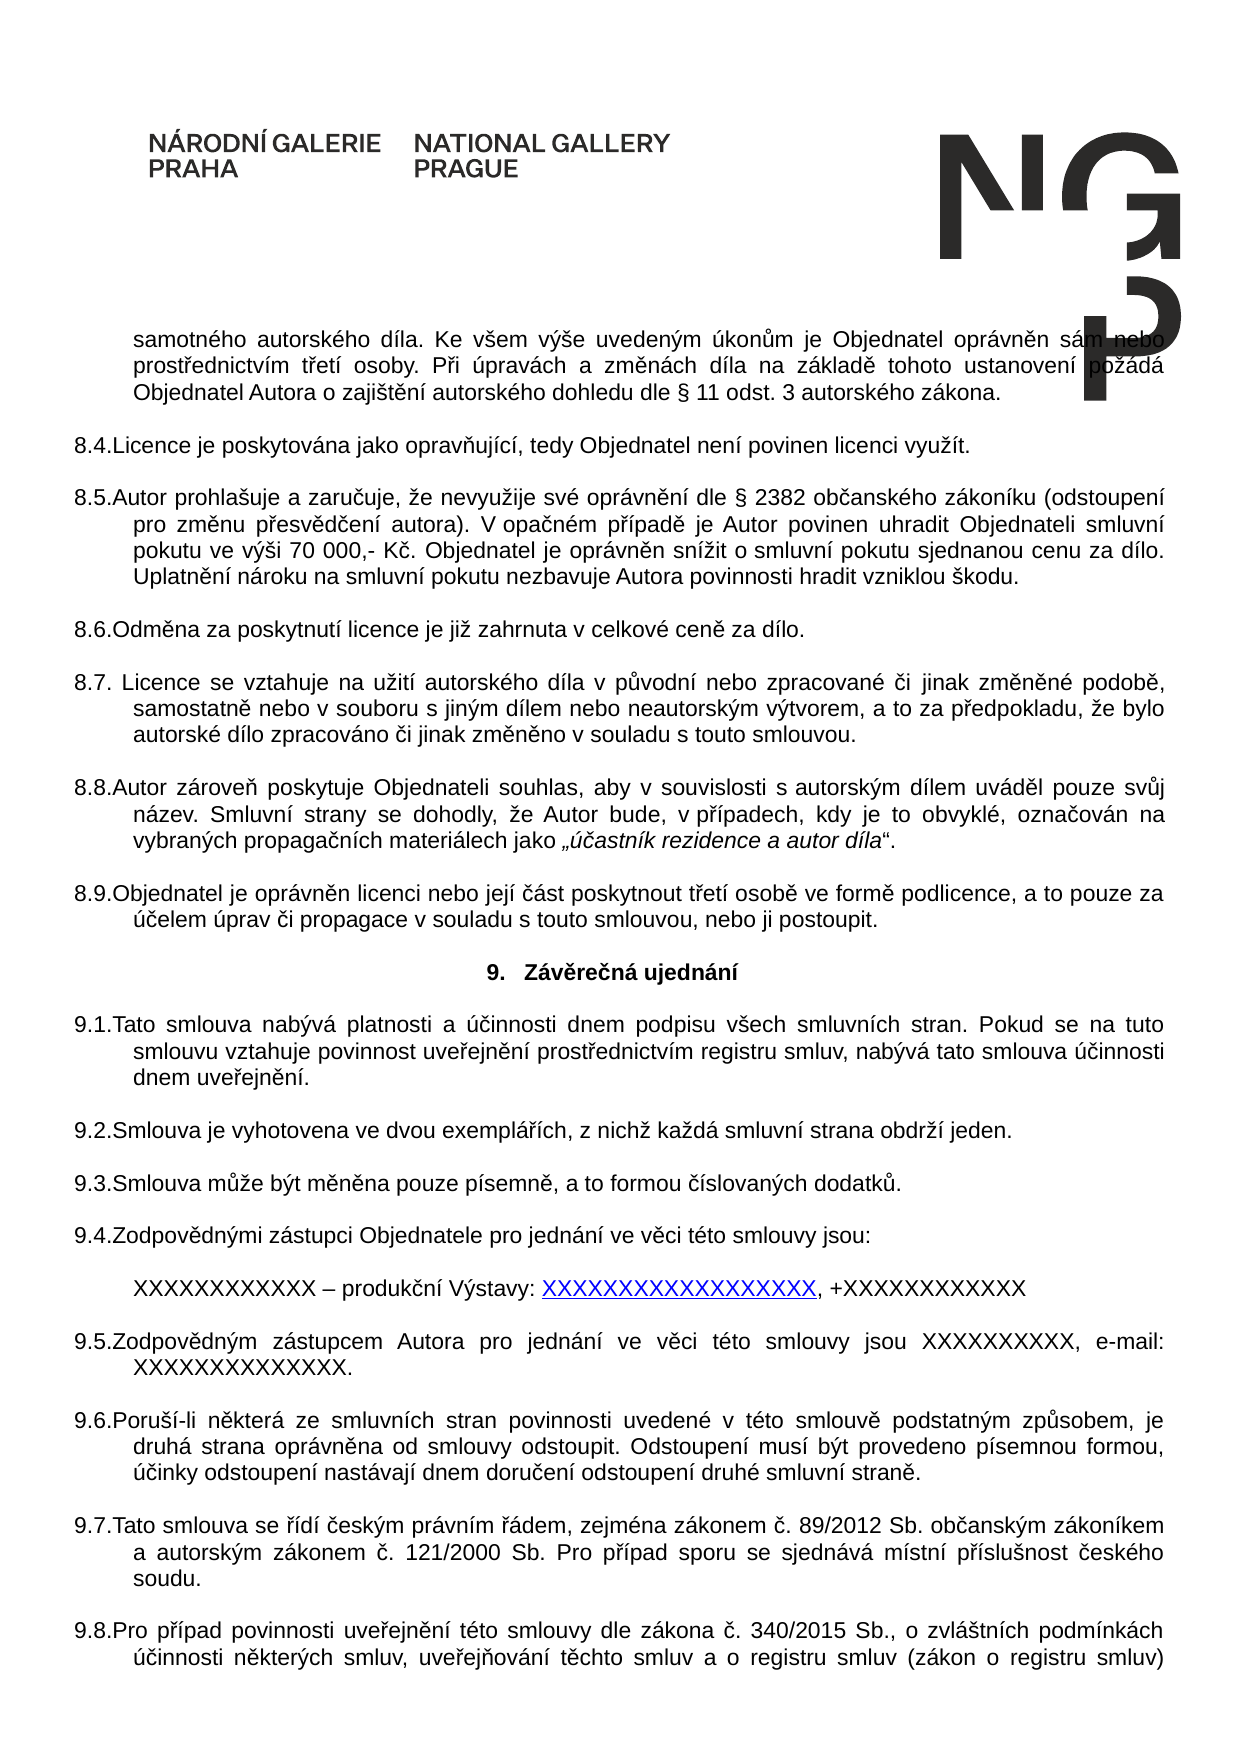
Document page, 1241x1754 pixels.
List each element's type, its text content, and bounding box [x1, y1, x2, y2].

list Tato smlouva nabývá platnosti a účinnosti dnem podpisu všech smluvních stran. Pokud se na tuto smlouvu vztahuje povinnost uveřejnění prostřednictvím registru smluv, nabývá tato smlouva účinnosti dnem uveřejnění. [74, 1011, 1165, 1090]
list Autor zároveň poskytuje Objednateli souhlas, aby v souvislosti s autorským dílem uváděl pouze svůj název. Smluvní strany se dohodly, že Autor bude, v případech, kdy je to obvyklé, označován na vybraných propagačních materiálech jako „účastník rezidence a autor díla“. [74, 774, 1165, 853]
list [74, 326, 1165, 405]
list Závěrečná ujednání [59, 959, 1165, 985]
list Smlouva může být měněna pouze písemně, a to formou číslovaných dodatků. [74, 1169, 1165, 1196]
list Autor prohlašuje a zaručuje, že nevyužije své oprávnění dle § 2382 občanského zákoníku (odstoupení pro změnu přesvědčení autora). V opačném případě je Autor povinen uhradit Objednateli smluvní pokutu ve výši 70 000,- Kč. Objednatel je oprávněn snížit o smluvní pokutu sjednanou cenu za dílo. Uplatnění nároku na smluvní pokutu nezbavuje Autora povinnosti hradit vzniklou škodu. [74, 484, 1165, 590]
list Odměna za poskytnutí licence je již zahrnuta v celkové ceně za dílo. [74, 616, 1165, 642]
list Zodpovědnými zástupci Objednatele pro jednání ve věci této smlouvy jsou: [74, 1222, 1165, 1248]
list Objednatel je oprávněn licenci nebo její část poskytnout třetí osobě ve formě podlicence, a to pouze za účelem úprav či propagace v souladu s touto smlouvou, nebo ji postoupit. [74, 879, 1165, 932]
list Poruší-li některá ze smluvních stran povinnosti uvedené v této smlouvě podstatným způsobem, je druhá strana oprávněna od smlouvy odstoupit. Odstoupení musí být provedeno písemnou formou, účinky odstoupení nastávají dnem doručení odstoupení druhé smluvní straně. [74, 1407, 1165, 1486]
text XXXXXXXXXXXX – produkční Výstavy: XXXXXXXXXXXXXXXXXX, +XXXXXXXXXXXX [59, 1275, 1165, 1301]
list Smlouva je vyhotovena ve dvou exemplářích, z nichž každá smluvní strana obdrží jeden. [74, 1117, 1165, 1143]
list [74, 1617, 1165, 1670]
list Licence se vztahuje na užití autorského díla v původní nebo zpracované či jinak změněné podobě, samostatně nebo v souboru s jiným dílem nebo neautorským výtvorem, a to za předpokladu, že bylo autorské dílo zpracováno či jinak změněno v souladu s touto smlouvou. [74, 669, 1165, 748]
list Tato smlouva se řídí českým právním řádem, zejména zákonem č. 89/2012 Sb. občanským zákoníkem a autorským zákonem č. 121/2000 Sb. Pro případ sporu se sjednává místní příslušnost českého soudu. [74, 1512, 1165, 1591]
list Zodpovědným zástupcem Autora pro jednání ve věci této smlouvy jsou XXXXXXXXXX, e-mail: XXXXXXXXXXXXXX. [74, 1328, 1165, 1380]
list Licence je poskytována jako opravňující, tedy Objednatel není povinen licenci využít. [74, 432, 1165, 458]
